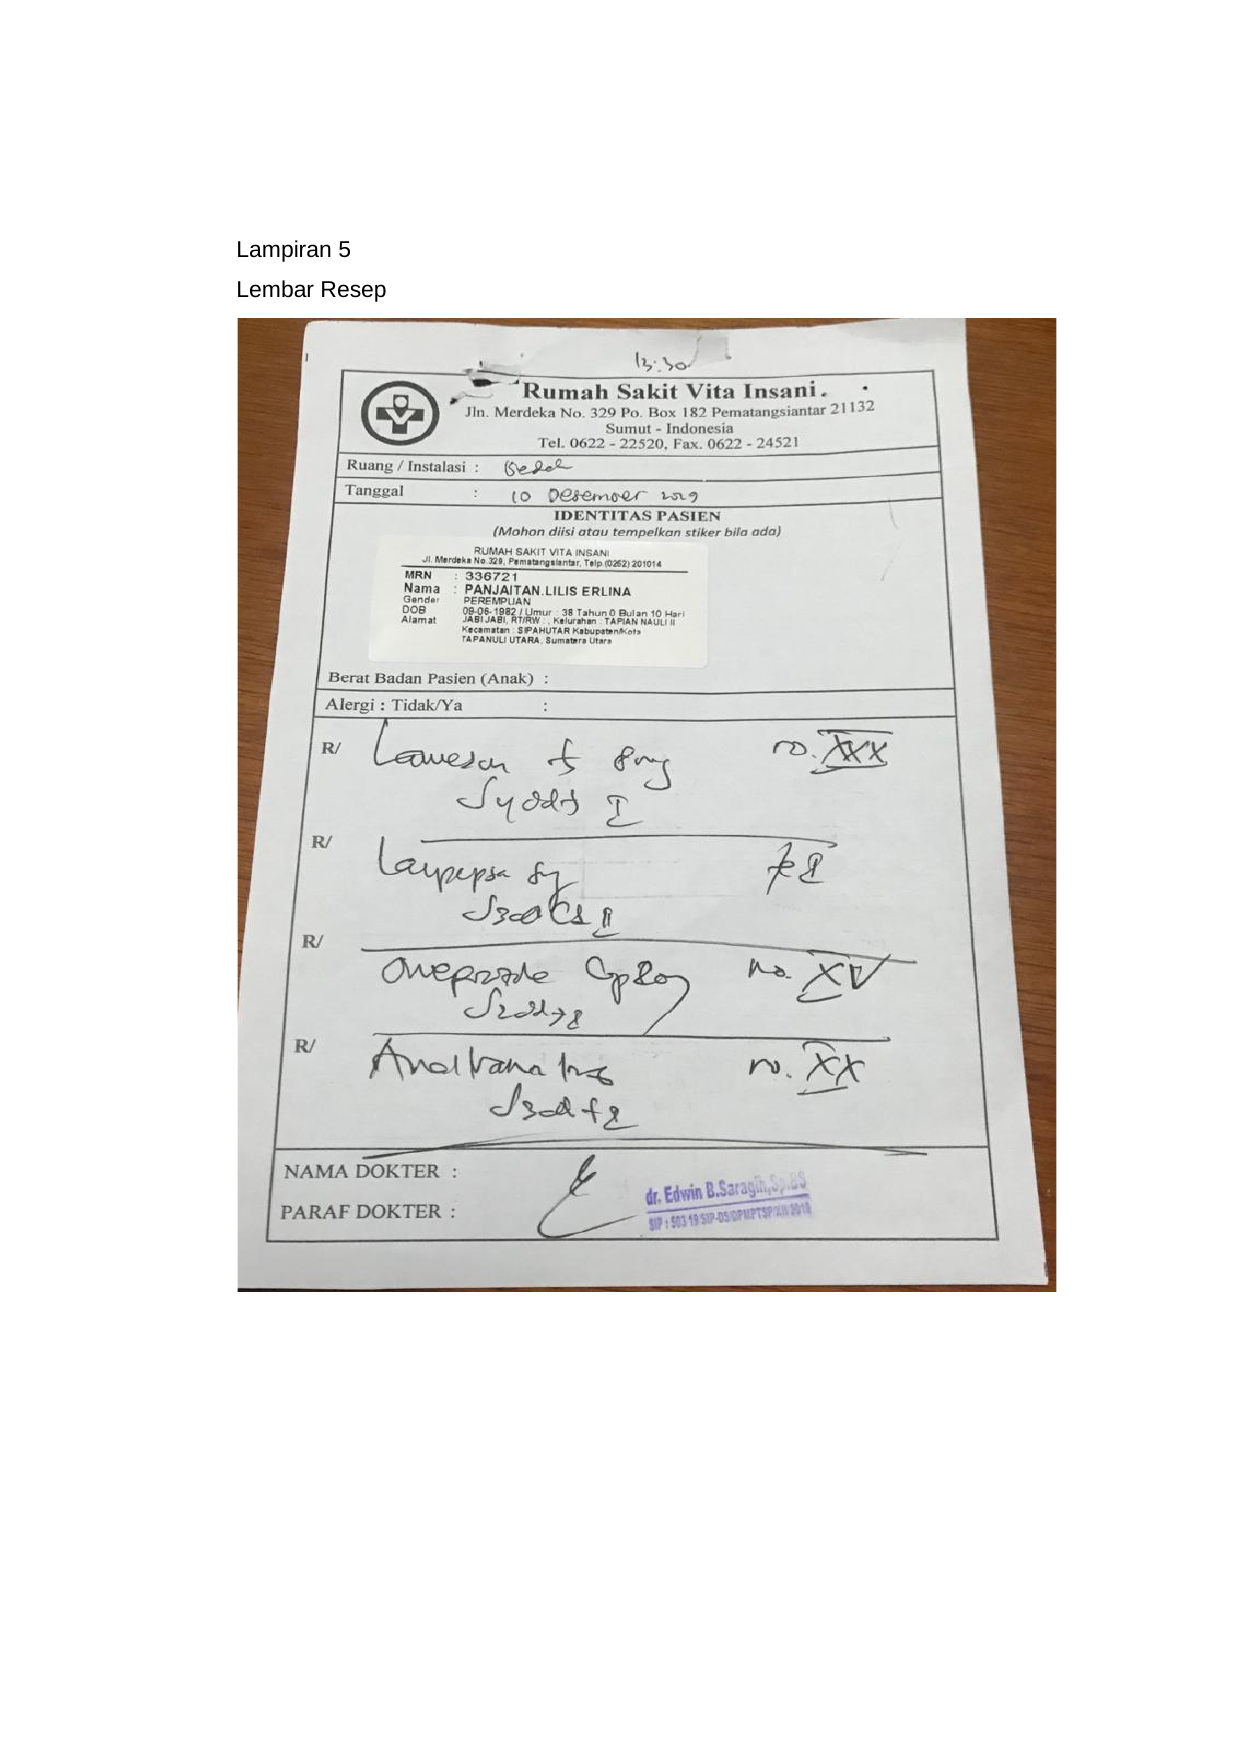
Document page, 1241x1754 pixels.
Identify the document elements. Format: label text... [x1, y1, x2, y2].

text Lampiran 5 [236, 236, 1063, 263]
text Lembar Resep [236, 276, 1063, 302]
picture [237, 318, 1057, 1292]
